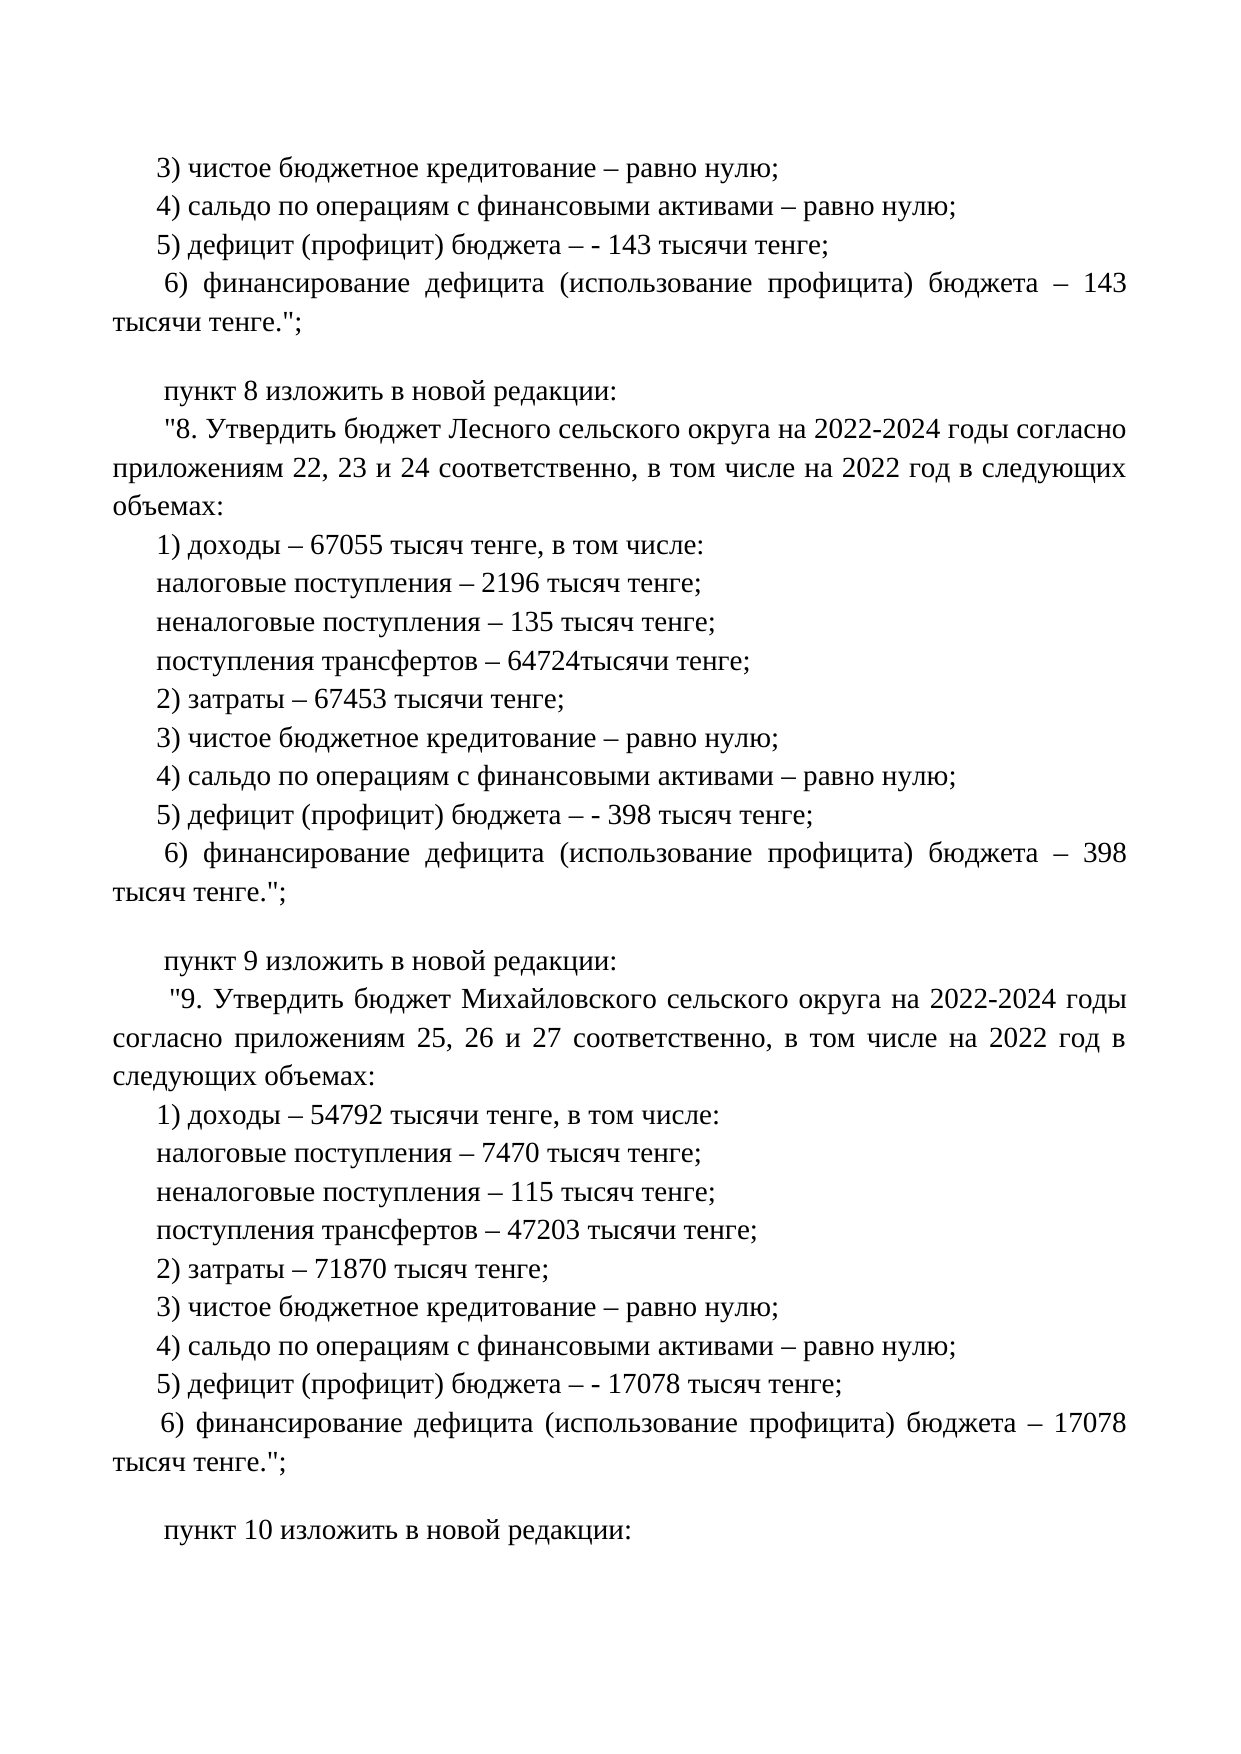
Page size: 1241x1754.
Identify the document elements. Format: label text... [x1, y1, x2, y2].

text 5) дефицит (профицит) бюджета – - 143 тысячи тенге; [112, 227, 1128, 261]
text 2) затраты – 71870 тысяч тенге; [112, 1251, 1128, 1284]
text налоговые поступления – 7470 тысяч тенге; [112, 1135, 1128, 1169]
text 2) затраты – 67453 тысячи тенге; [112, 681, 1128, 715]
text 6) финансирование дефицита (использование профицита) бюджета – 398 тысяч тенге."; [112, 835, 1128, 907]
text 5) дефицит (профицит) бюджета – - 17078 тысяч тенге; [112, 1367, 1128, 1400]
text 3) чистое бюджетное кредитование – равно нулю; [112, 1289, 1128, 1323]
text пункт 9 изложить в новой редакции: [112, 943, 1128, 976]
text неналоговые поступления – 115 тысяч тенге; [112, 1174, 1128, 1207]
text 1) доходы – 67055 тысяч тенге, в том числе: [112, 527, 1128, 561]
text пункт 8 изложить в новой редакции: [112, 373, 1128, 406]
text неналоговые поступления – 135 тысяч тенге; [112, 604, 1128, 638]
text "8. Утвердить бюджет Лесного сельского округа на 2022-2024 годы согласно приложениям 22, 23 и 24 соответственно, в том числе на 2022 год в следующих объемах: [112, 411, 1128, 522]
text 1) доходы – 54792 тысячи тенге, в том числе: [112, 1097, 1128, 1130]
text пункт 10 изложить в новой редакции: [112, 1512, 1128, 1546]
text 4) сальдо по операциям с финансовыми активами – равно нулю; [112, 1328, 1128, 1362]
text 6) финансирование дефицита (использование профицита) бюджета – 143 тысячи тенге."; [112, 266, 1128, 338]
text 6) финансирование дефицита (использование профицита) бюджета – 17078 тысяч тенге."; [112, 1405, 1128, 1477]
text 3) чистое бюджетное кредитование – равно нулю; [112, 720, 1128, 753]
text 4) сальдо по операциям с финансовыми активами – равно нулю; [112, 188, 1128, 222]
text 3) чистое бюджетное кредитование – равно нулю; [112, 150, 1128, 183]
text 5) дефицит (профицит) бюджета – - 398 тысяч тенге; [112, 797, 1128, 830]
text 4) сальдо по операциям с финансовыми активами – равно нулю; [112, 758, 1128, 792]
text поступления трансфертов – 64724тысячи тенге; [112, 643, 1128, 676]
text налоговые поступления – 2196 тысяч тенге; [112, 566, 1128, 599]
text "9. Утвердить бюджет Михайловского сельского округа на 2022-2024 годы согласно приложениям 25, 26 и 27 соответственно, в том числе на 2022 год в следующих объемах: [112, 981, 1128, 1092]
text поступления трансфертов – 47203 тысячи тенге; [112, 1212, 1128, 1246]
